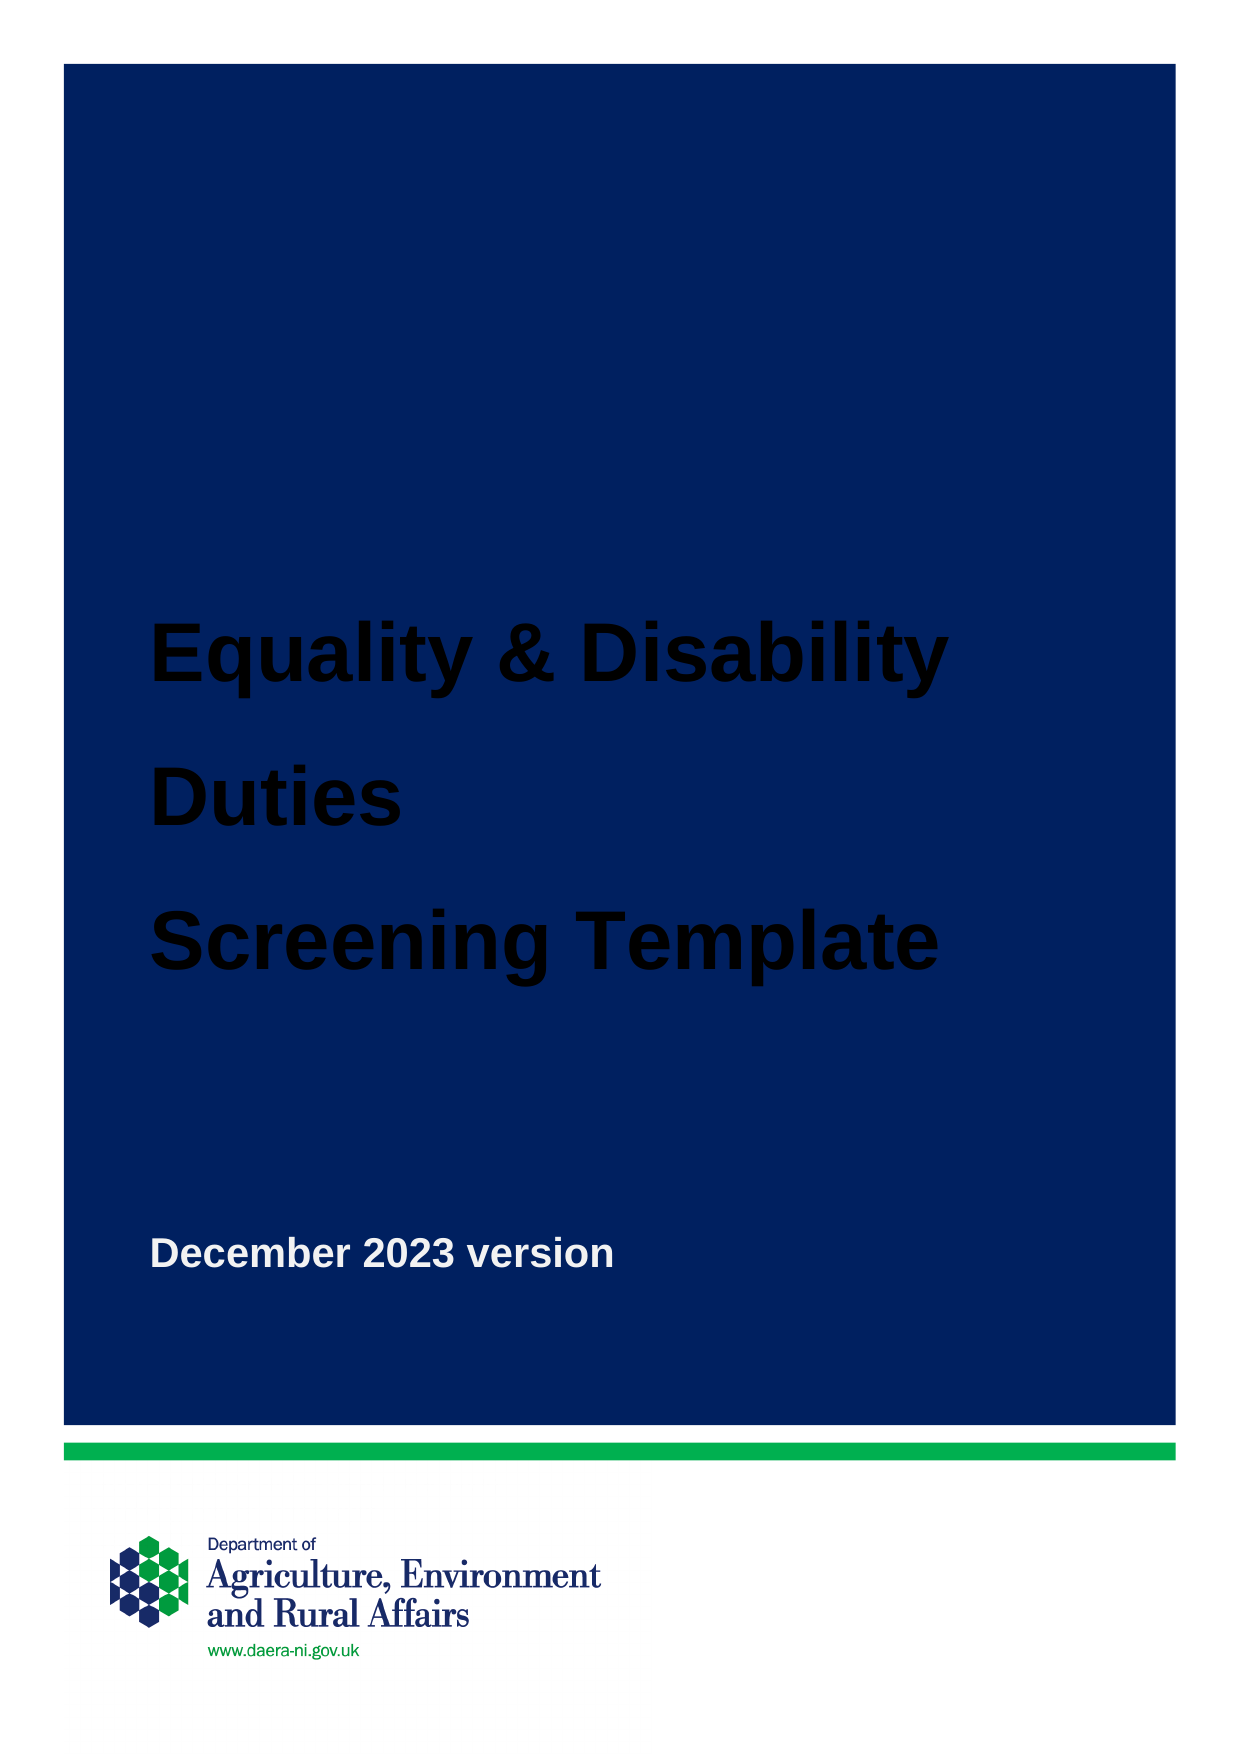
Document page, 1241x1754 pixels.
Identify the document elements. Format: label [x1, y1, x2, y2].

picture [63, 1461, 653, 1754]
